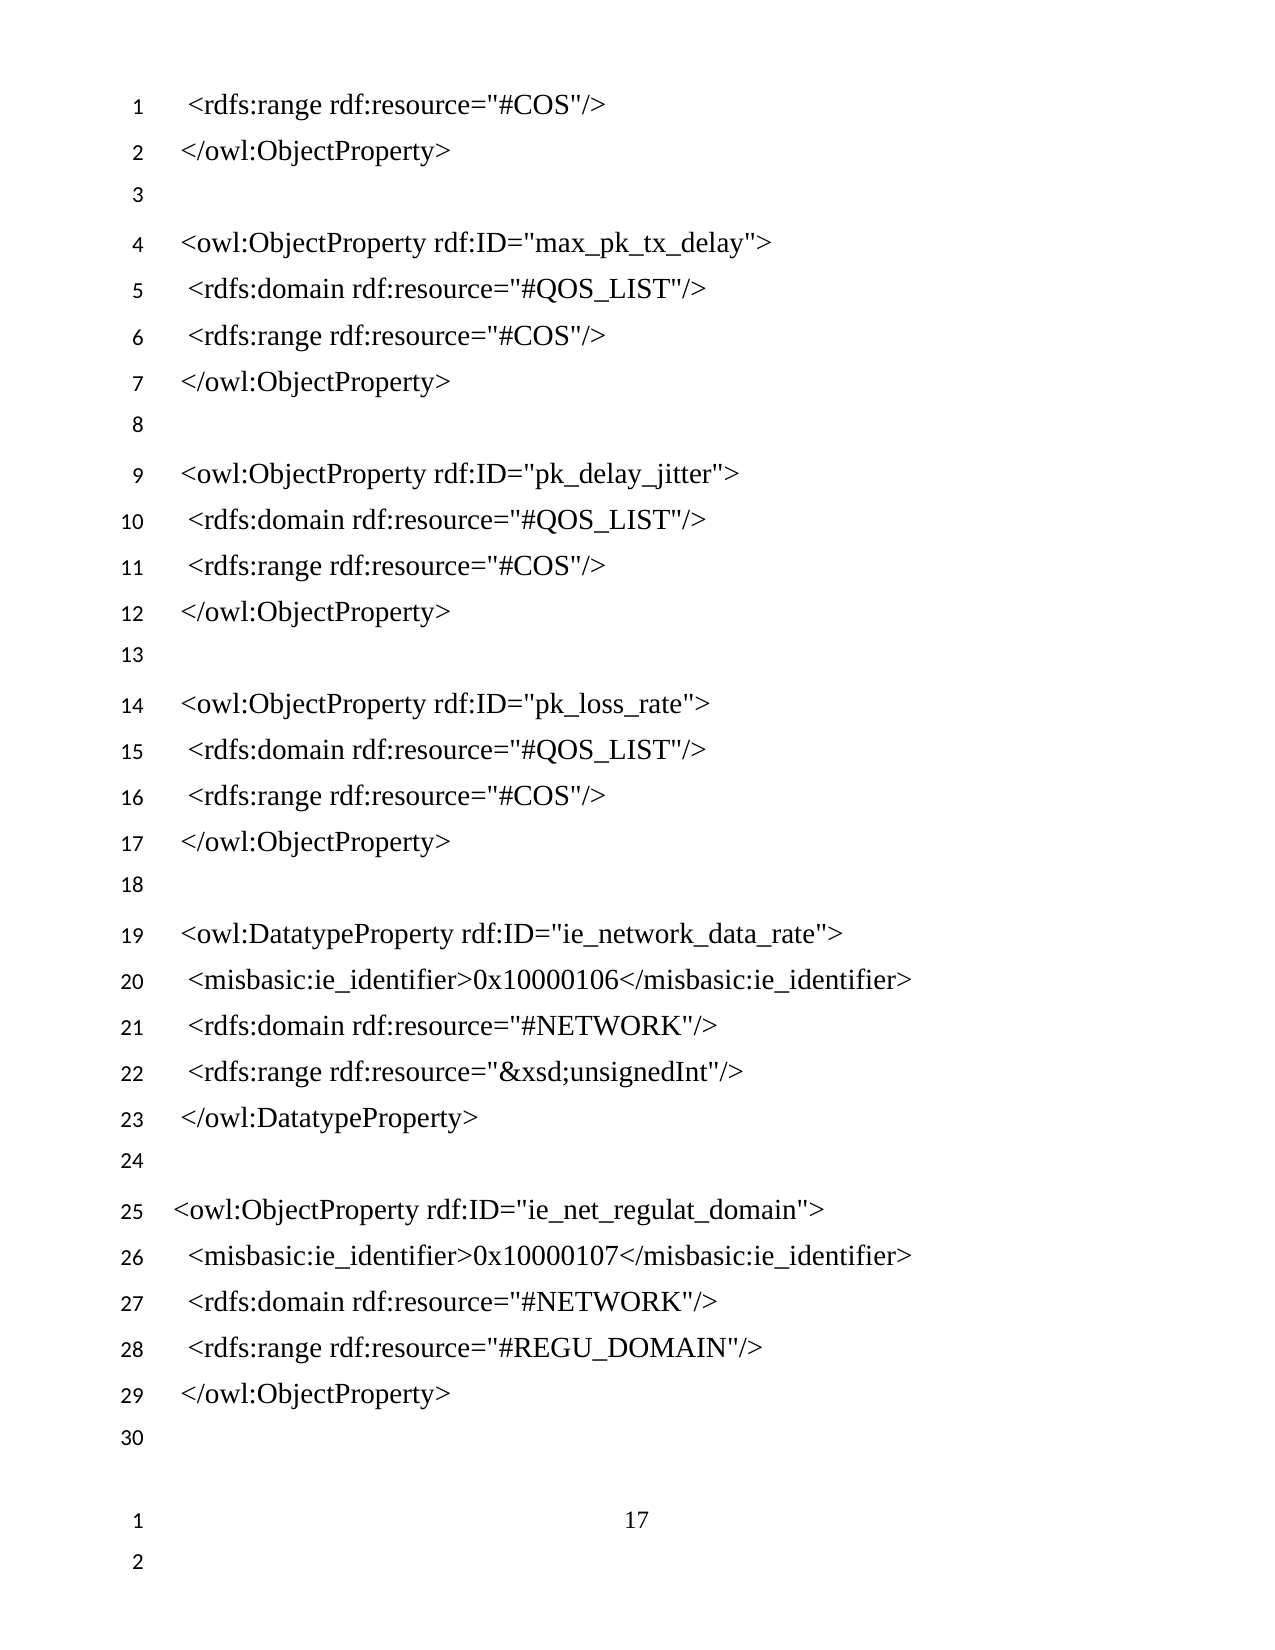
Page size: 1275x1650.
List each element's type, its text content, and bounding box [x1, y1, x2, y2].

text <owl:ObjectProperty rdf:ID="pk_delay_jitter"> [173, 456, 1100, 489]
text <rdfs:domain rdf:resource="#QOS_LIST"/> [173, 502, 1100, 535]
text <rdfs:domain rdf:resource="#QOS_LIST"/> [173, 272, 1100, 305]
text </owl:ObjectProperty> [173, 364, 1100, 397]
text <misbasic:ie_identifier>0x10000107</misbasic:ie_identifier> [173, 1238, 1100, 1272]
text </owl:ObjectProperty> [173, 1377, 1100, 1410]
text <owl:ObjectProperty rdf:ID="max_pk_tx_delay"> [173, 226, 1100, 259]
text <rdfs:domain rdf:resource="#NETWORK"/> [173, 1284, 1100, 1318]
text </owl:DatatypeProperty> [173, 1100, 1100, 1134]
text <rdfs:range rdf:resource="#COS"/> [173, 778, 1100, 812]
text </owl:ObjectProperty> [173, 133, 1100, 167]
text <misbasic:ie_identifier>0x10000106</misbasic:ie_identifier> [173, 962, 1100, 996]
text <rdfs:domain rdf:resource="#NETWORK"/> [173, 1008, 1100, 1042]
text <rdfs:range rdf:resource="&xsd;unsignedInt"/> [173, 1054, 1100, 1088]
text <rdfs:domain rdf:resource="#QOS_LIST"/> [173, 732, 1100, 766]
text </owl:ObjectProperty> [173, 594, 1100, 627]
text <rdfs:range rdf:resource="#COS"/> [173, 87, 1100, 121]
text <rdfs:range rdf:resource="#REGU_DOMAIN"/> [173, 1331, 1100, 1364]
text <rdfs:range rdf:resource="#COS"/> [173, 318, 1100, 351]
text <rdfs:range rdf:resource="#COS"/> [173, 548, 1100, 581]
text <owl:ObjectProperty rdf:ID="ie_net_regulat_domain"> [173, 1192, 1100, 1226]
text </owl:ObjectProperty> [173, 824, 1100, 858]
text <owl:ObjectProperty rdf:ID="pk_loss_rate"> [173, 686, 1100, 719]
text <owl:DatatypeProperty rdf:ID="ie_network_data_rate"> [173, 916, 1100, 950]
